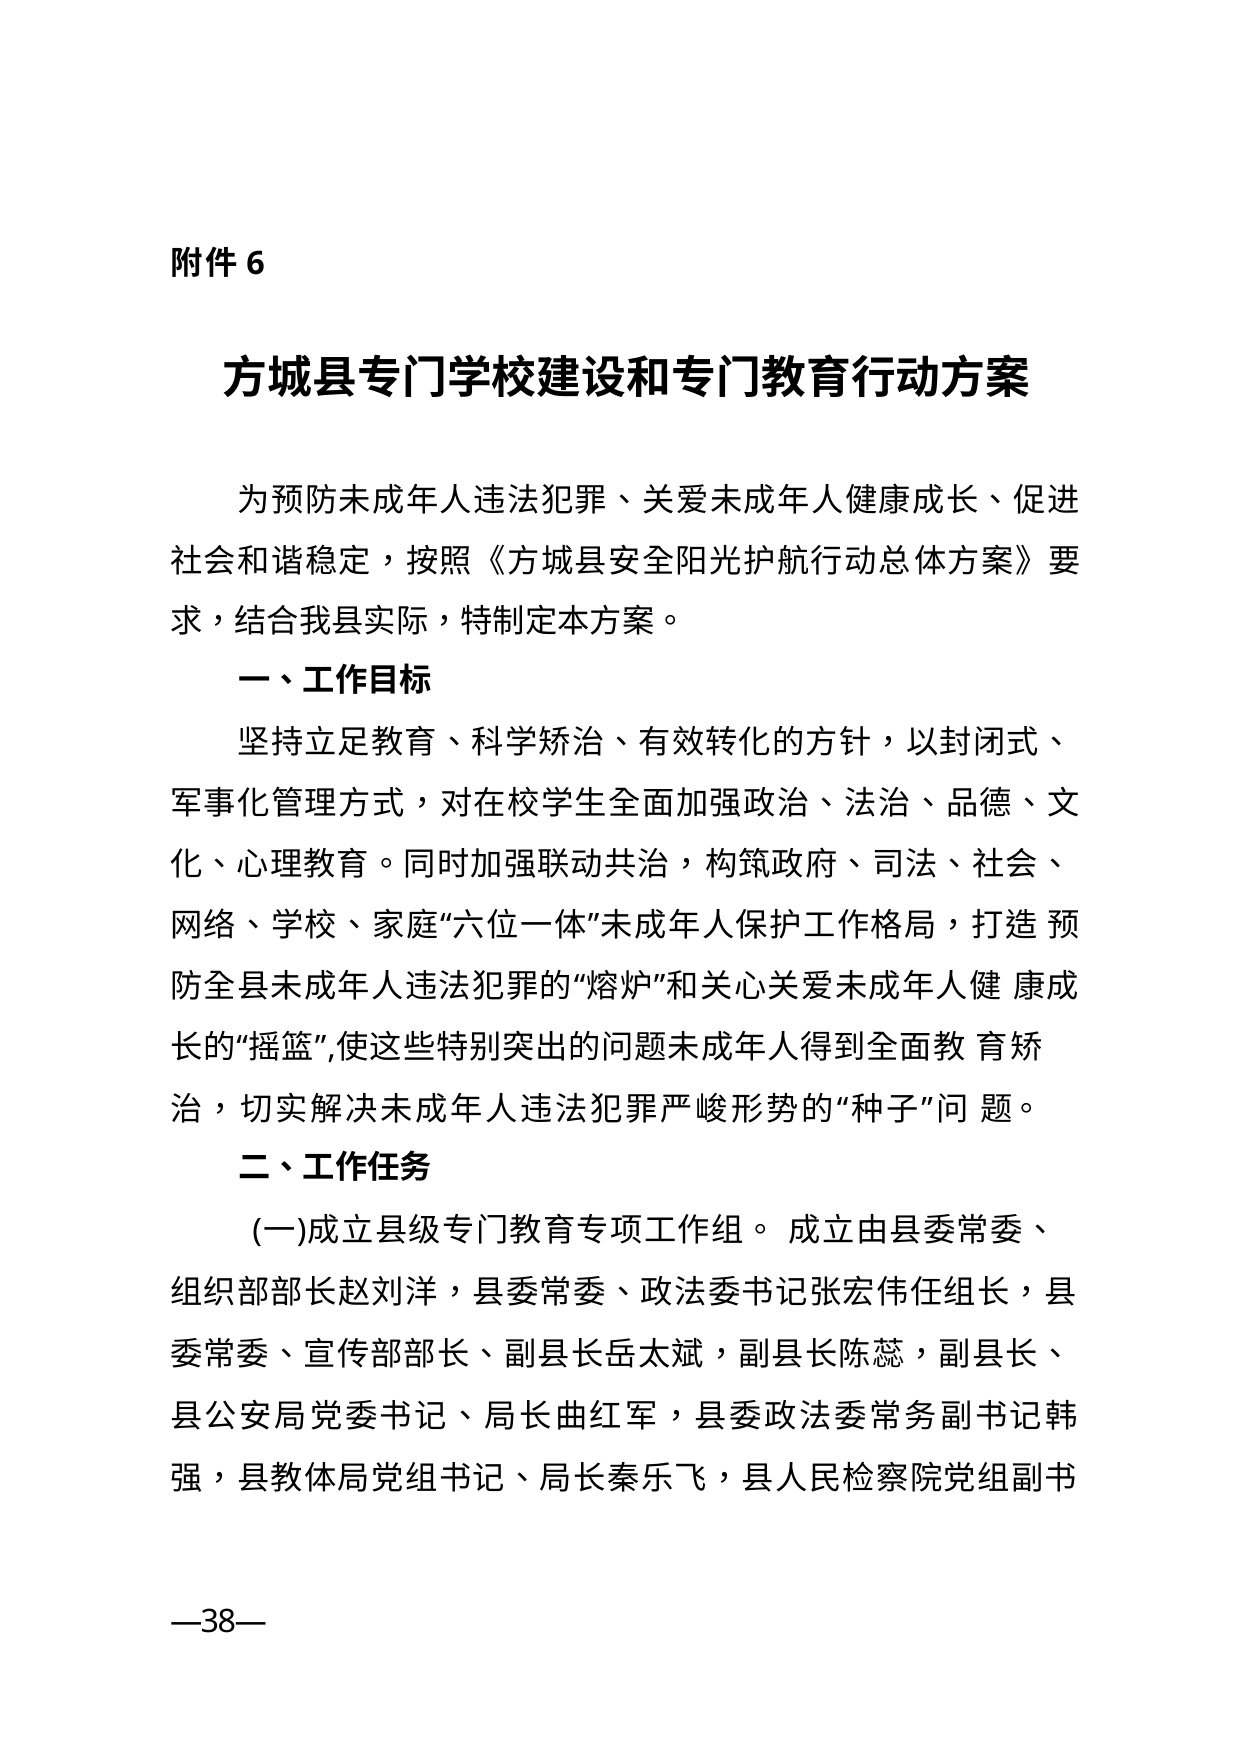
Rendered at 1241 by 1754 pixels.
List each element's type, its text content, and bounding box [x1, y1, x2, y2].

text (一)成立县级专门教育专项工作组。 成立由县委常委、 组织部部长赵刘洋，县委常委、政法委书记张宏伟任组长，县 委常委、宣传部部长、副县长岳太斌，副县长陈蕊，副县长、 县公安局党委书记、局长曲红军，县委政法委常务副书记韩 强，县教体局党组书记、局长秦乐飞，县人民检察院党组副书 [170, 1207, 1082, 1498]
text 方城县专门学校建设和专门教育行动方案 [222, 349, 1084, 405]
text 一、工作目标 [238, 659, 1084, 699]
text 附件6 [170, 242, 1084, 282]
text 坚持立足教育、科学矫治、有效转化的方针，以封闭式、 军事化管理方式，对在校学生全面加强政治、法治、品德、文 化、心理教育。同时加强联动共治，构筑政府、司法、社会、 网络、学校、家庭“六位一体”未成年人保护工作格局，打造 预防全县未成年人违法犯罪的“熔炉”和关心关爱未成年人健 康成长的“摇篮”,使这些特别突出的问题未成年人得到全面教 育矫治，切实解决未成年人违法犯罪严峻形势的“种子”问 题。 [170, 719, 1084, 1129]
text 二、工作任务 [238, 1147, 1084, 1187]
text 为预防未成年人违法犯罪、关爱未成年人健康成长、促进 社会和谐稳定，按照《方城县安全阳光护航行动总体方案》要 求，结合我县实际，特制定本方案。 [170, 477, 1081, 642]
